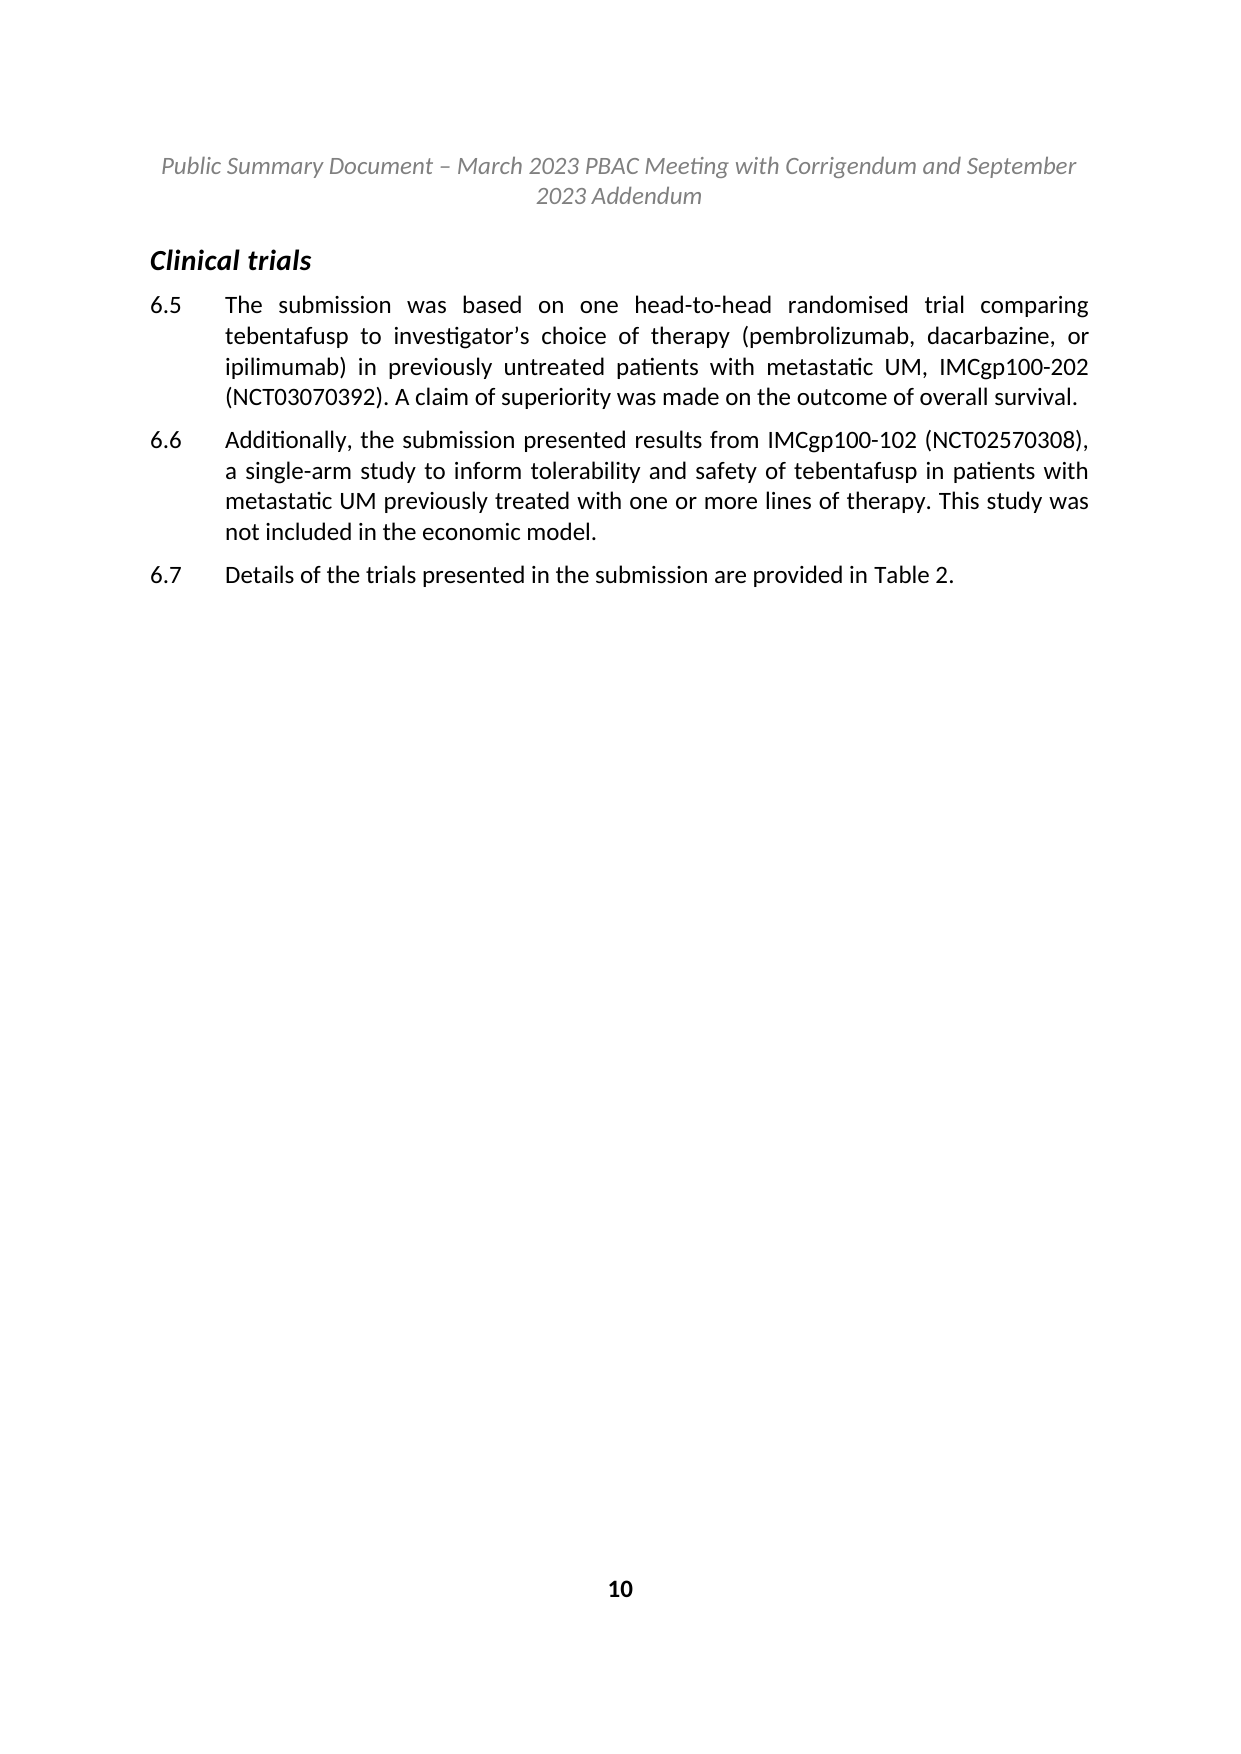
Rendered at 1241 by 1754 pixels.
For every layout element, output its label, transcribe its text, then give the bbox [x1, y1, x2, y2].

text Details of the trials presented in the submission are provided in Table 2. [150, 559, 1090, 589]
text The submission was based on one head-to-head randomised trial comparing tebentafusp to investigator’s choice of therapy (pembrolizumab, dacarbazine, or ipilimumab) in previously untreated patients with metastatic UM, IMCgp100-202 (NCT03070392). A claim of superiority was made on the outcome of overall survival. [150, 290, 1090, 412]
text Additionally, the submission presented results from IMCgp100-102 (NCT02570308), a single-arm study to inform tolerability and safety of tebentafusp in patients with metastatic UM previously treated with one or more lines of therapy. This study was not included in the economic model. [150, 424, 1090, 546]
subtitle Clinical trials [150, 242, 1090, 277]
